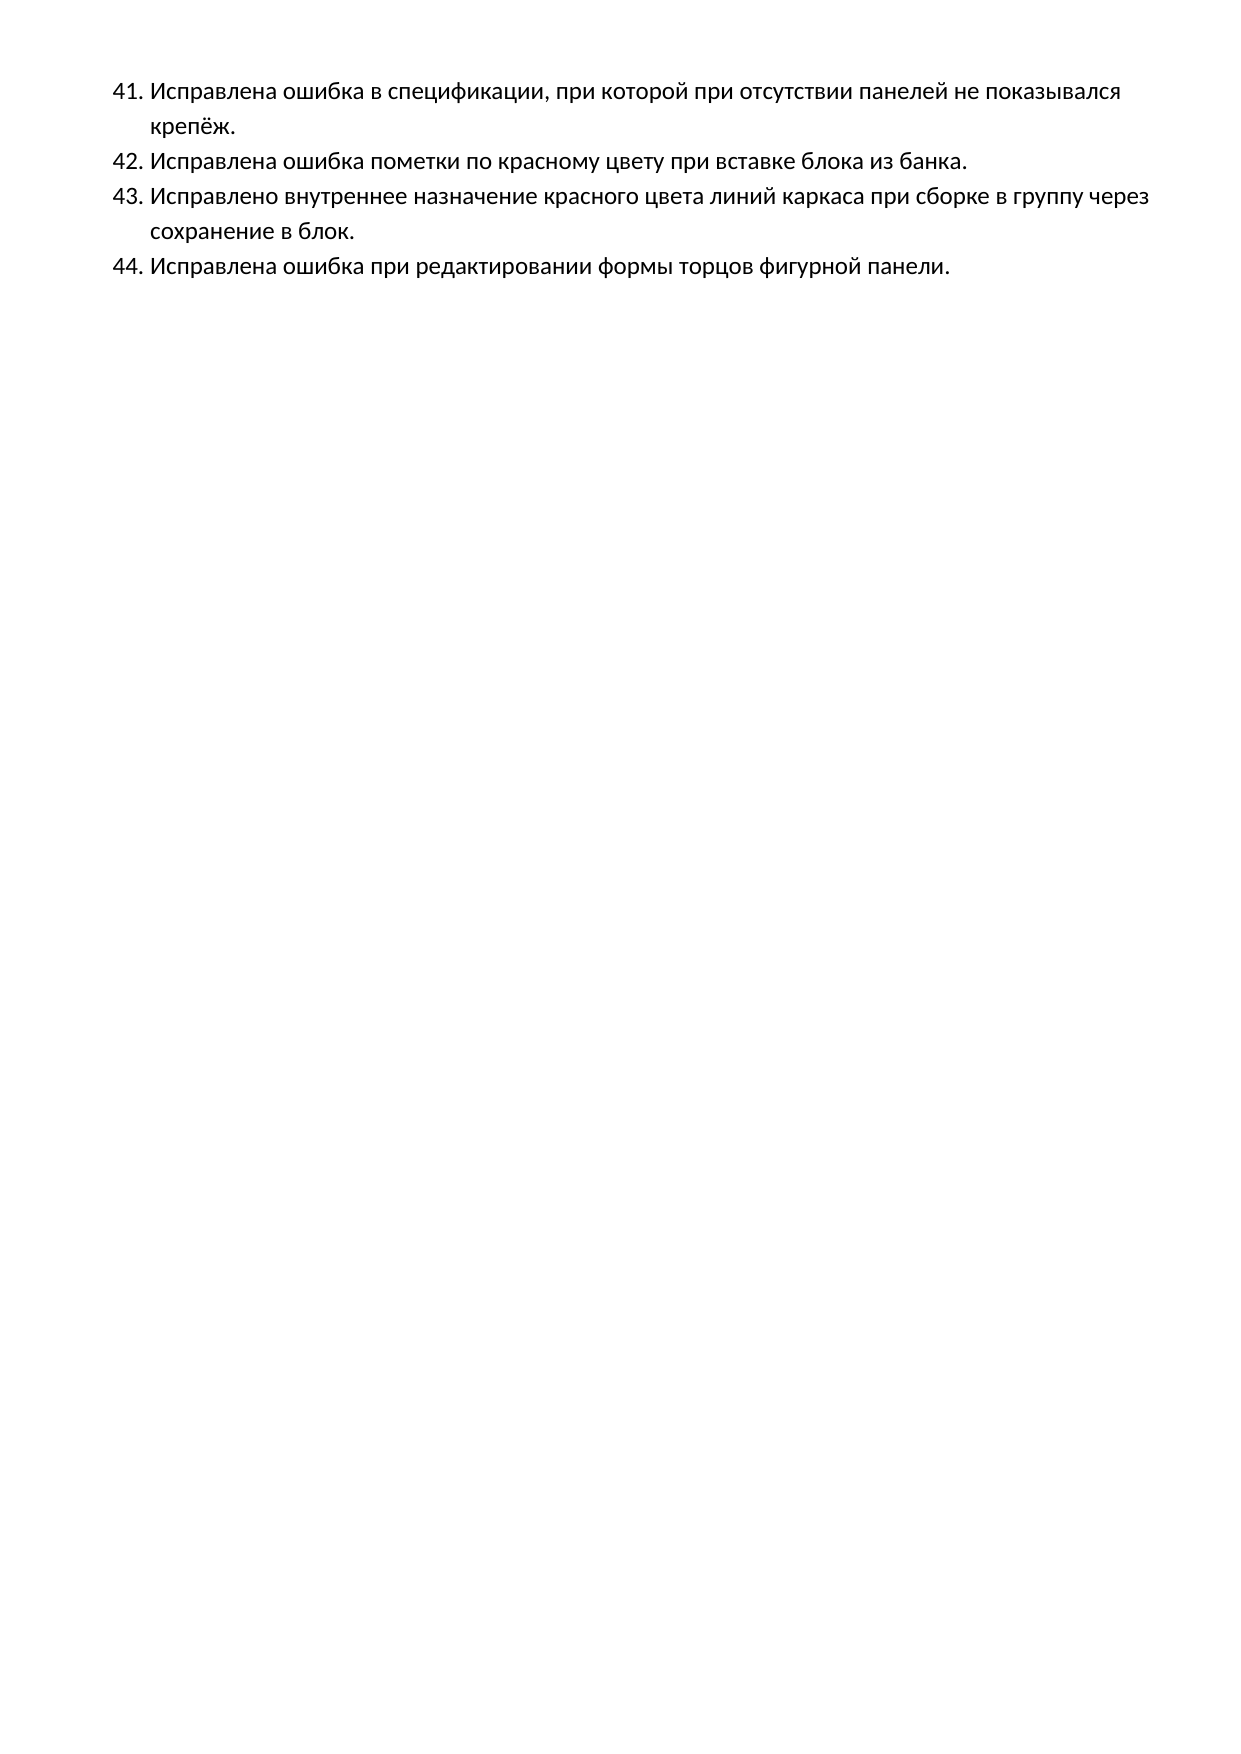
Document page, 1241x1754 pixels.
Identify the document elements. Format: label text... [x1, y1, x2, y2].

list Исправлена ошибка пометки по красному цвету при вставке блока из банка. [112, 145, 1165, 176]
list Исправлена ошибка при редактировании формы торцов фигурной панели. [112, 250, 1165, 281]
list Исправлено внутреннее назначение красного цвета линий каркаса при сборке в группу через сохранение в блок. [112, 180, 1165, 246]
list Исправлена ошибка в спецификации, при которой при отсутствии панелей не показывался крепёж. [112, 75, 1165, 141]
